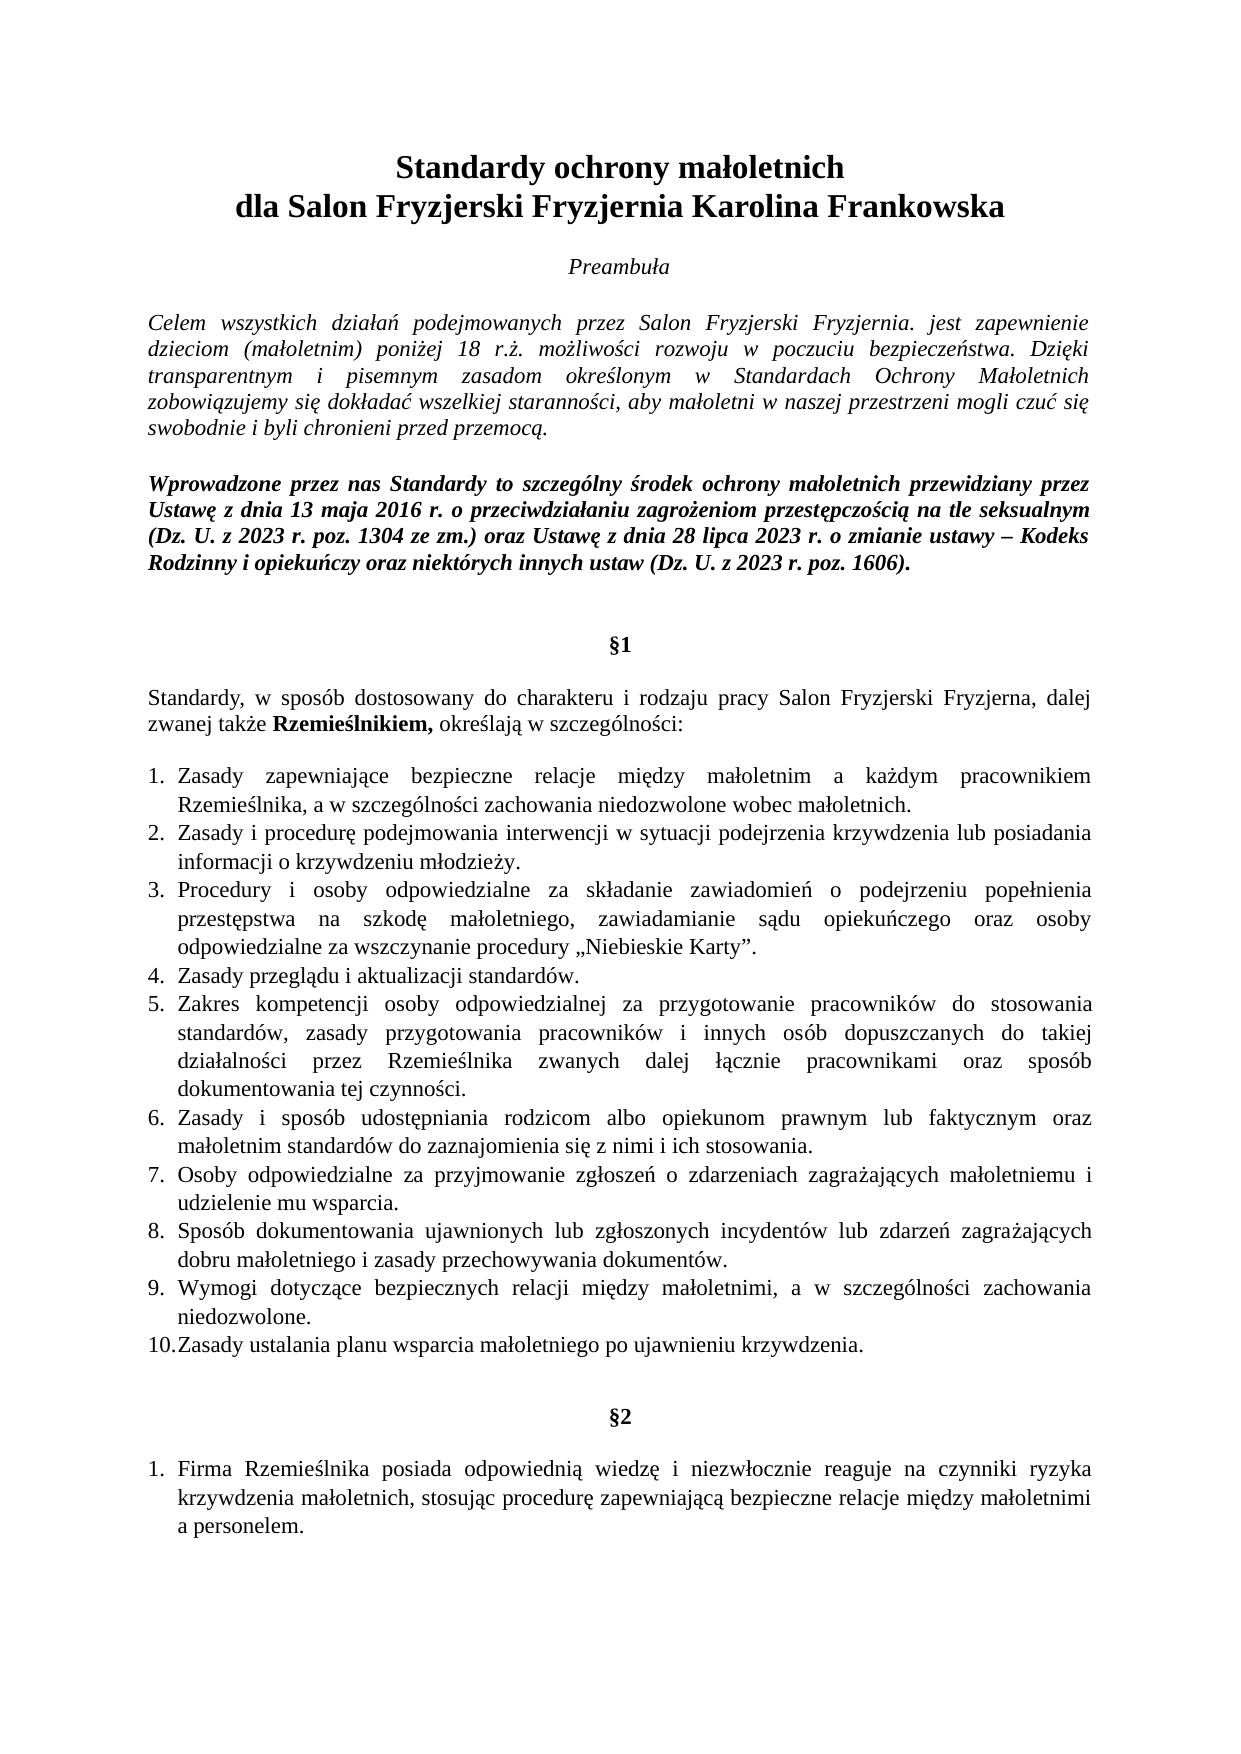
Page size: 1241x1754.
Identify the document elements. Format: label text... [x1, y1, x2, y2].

list Zasady i procedurę podejmowania interwencji w sytuacji podejrzenia krzywdzenia lub posiadania informacji o krzywdzeniu młodzieży. [148, 819, 1093, 874]
list Wymogi dotyczące bezpiecznych relacji między małoletnimi, a w szczególności zachowania niedozwolone. [148, 1274, 1093, 1329]
text Celem wszystkich działań podejmowanych przez Salon Fryzjerski Fryzjernia. jest zapewnienie dzieciom (małoletnim) poniżej 18 r.ż. możliwości rozwoju w poczuciu bezpieczeństwa. Dzięki transparentnym i pisemnym zasadom określonym w Standardach Ochrony Małoletnich zobowiązujemy się dokładać wszelkiej staranności, aby małoletni w naszej przestrzeni mogli czuć się swobodnie i byli chronieni przed przemocą. [148, 309, 1093, 441]
list Procedury i osoby odpowiedzialne za składanie zawiadomień o podejrzeniu popełnienia przestępstwa na szkodę małoletniego, zawiadamianie sądu opiekuńczego oraz osoby odpowiedzialne za wszczynanie procedury „Niebieskie Karty”. [148, 876, 1093, 959]
text §1 [148, 631, 1093, 657]
list Zakres kompetencji osoby odpowiedzialnej za przygotowanie pracowników do stosowania standardów, zasady przygotowania pracowników i innych osób dopuszczanych do takiej działalności przez Rzemieślnika zwanych dalej łącznie pracownikami oraz sposób dokumentowania tej czynności. [148, 990, 1093, 1102]
text Preambuła [148, 253, 1093, 280]
list Zasady ustalania planu wsparcia małoletniego po ujawnieniu krzywdzenia. [148, 1331, 1093, 1358]
list Zasady i sposób udostępniania rodzicom albo opiekunom prawnym lub faktycznym oraz małoletnim standardów do zaznajomienia się z nimi i ich stosowania. [148, 1104, 1093, 1159]
text §2 [148, 1403, 1093, 1429]
text Standardy, w sposób dostosowany do charakteru i rodzaju pracy Salon Fryzjerski Fryzjerna, dalej zwanej także Rzemieślnikiem, określają w szczególności: [148, 683, 1093, 736]
list Osoby odpowiedzialne za przyjmowanie zgłoszeń o zdarzeniach zagrażających małoletniemu i udzielenie mu wsparcia. [148, 1161, 1093, 1216]
text Wprowadzone przez nas Standardy to szczególny środek ochrony małoletnich przewidziany przez Ustawę z dnia 13 maja 2016 r. o przeciwdziałaniu zagrożeniom przestępczością na tle seksualnym (Dz. U. z 2023 r. poz. 1304 ze zm.) oraz Ustawę z dnia 28 lipca 2023 r. o zmianie ustawy – Kodeks Rodzinny i opiekuńczy oraz niektórych innych ustaw (Dz. U. z 2023 r. poz. 1606). [148, 470, 1093, 575]
list Firma Rzemieślnika posiada odpowiednią wiedzę i niezwłocznie reaguje na czynniki ryzyka krzywdzenia małoletnich, stosując procedurę zapewniającą bezpieczne relacje między małoletnimi a personelem. [148, 1456, 1093, 1539]
text dla Salon Fryzjerski Fryzjernia Karolina Frankowska [148, 186, 1093, 224]
list Sposób dokumentowania ujawnionych lub zgłoszonych incydentów lub zdarzeń zagrażających dobru małoletniego i zasady przechowywania dokumentów. [148, 1218, 1093, 1272]
text Standardy ochrony małoletnich [148, 148, 1093, 186]
list Zasady zapewniające bezpieczne relacje między małoletnim a każdym pracownikiem Rzemieślnika, a w szczególności zachowania niedozwolone wobec małoletnich. [148, 763, 1093, 817]
list Zasady przeglądu i aktualizacji standardów. [148, 962, 1093, 988]
